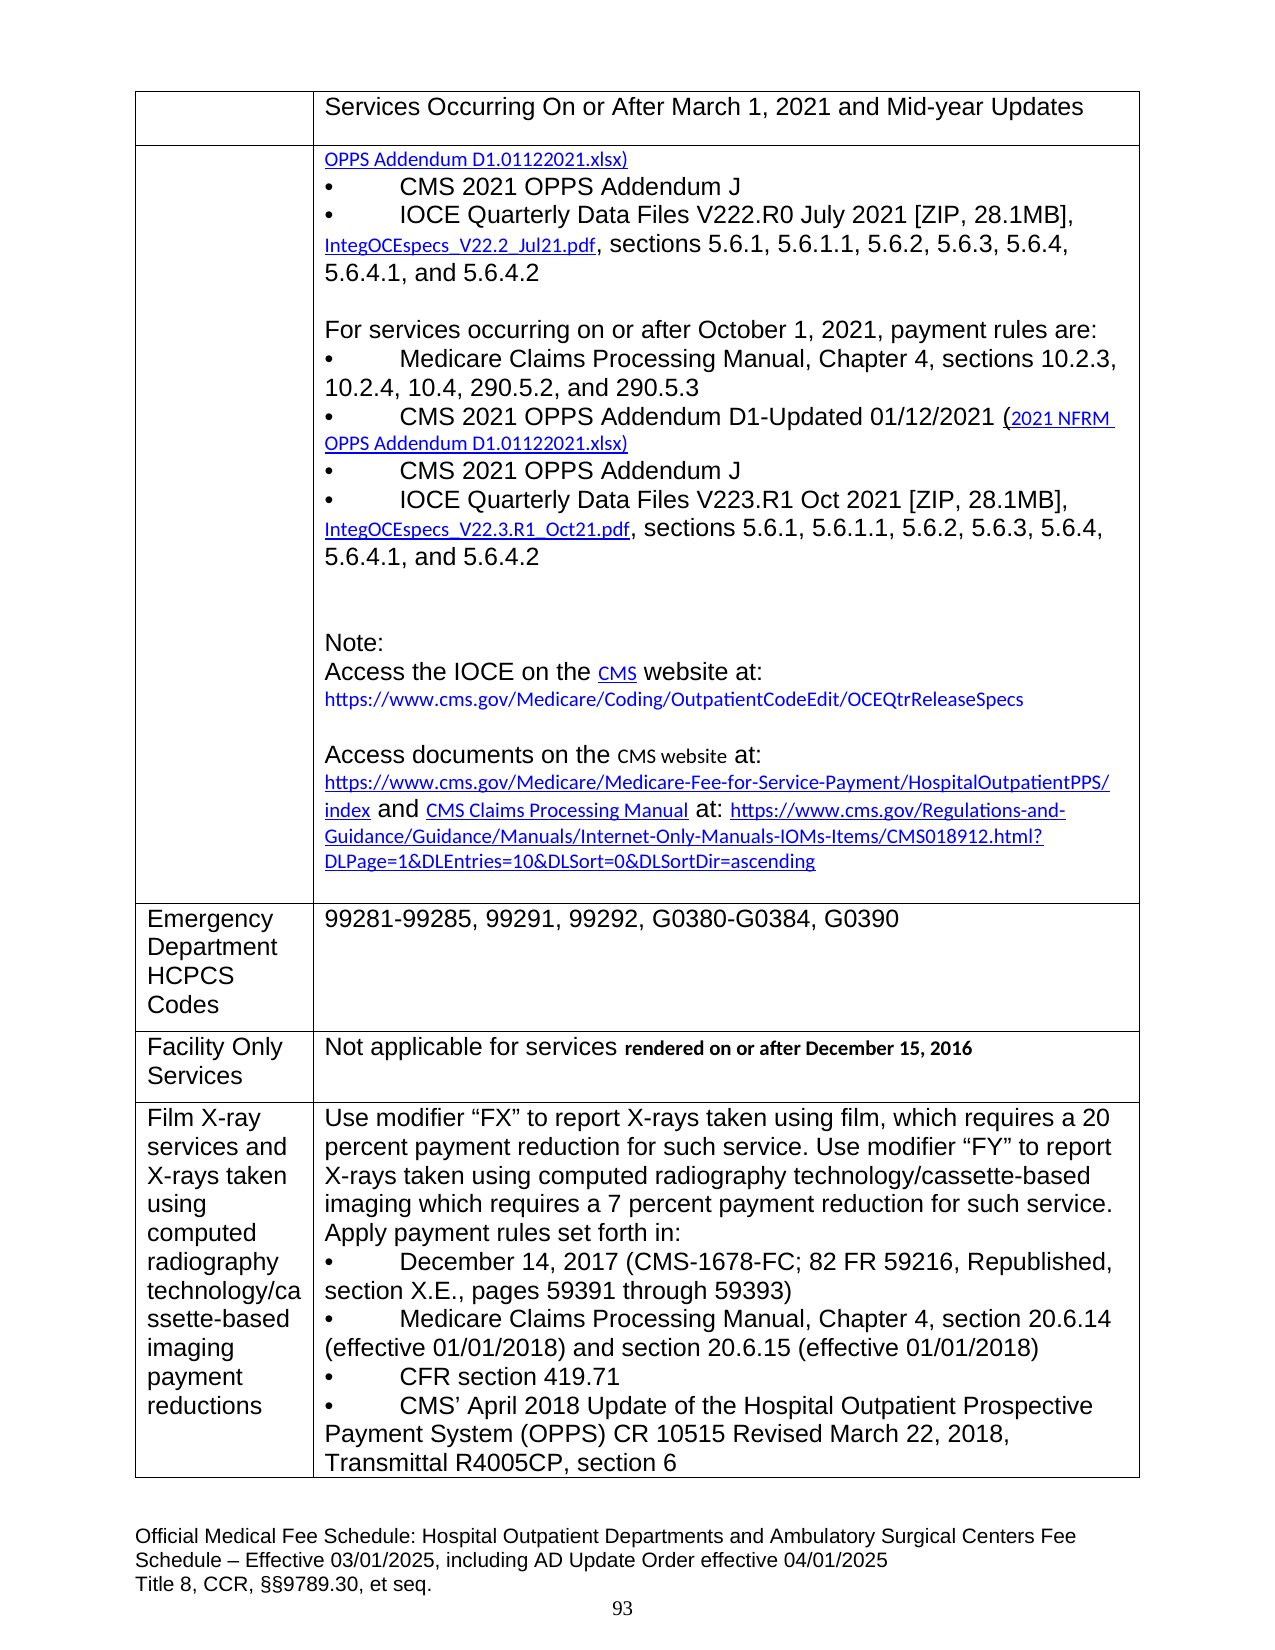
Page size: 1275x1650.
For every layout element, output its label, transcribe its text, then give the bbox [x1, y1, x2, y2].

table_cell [314, 1103, 1139, 1477]
table_cell 99281-99285, 99291, 99292, G0380-G0384, G0390 [314, 904, 1139, 1031]
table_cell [136, 146, 313, 903]
table_cell Not applicable for services rendered on or after December 15, 2016 [314, 1032, 1139, 1102]
table_cell Facility Only Services [136, 1032, 313, 1102]
table_header Services Occurring On or After March 1, 2021 and Mid-year Updates [314, 92, 1139, 145]
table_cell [136, 1103, 313, 1477]
table_header [136, 92, 313, 145]
table_cell Emergency Department HCPCS Codes [136, 904, 313, 1031]
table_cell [314, 146, 1139, 903]
